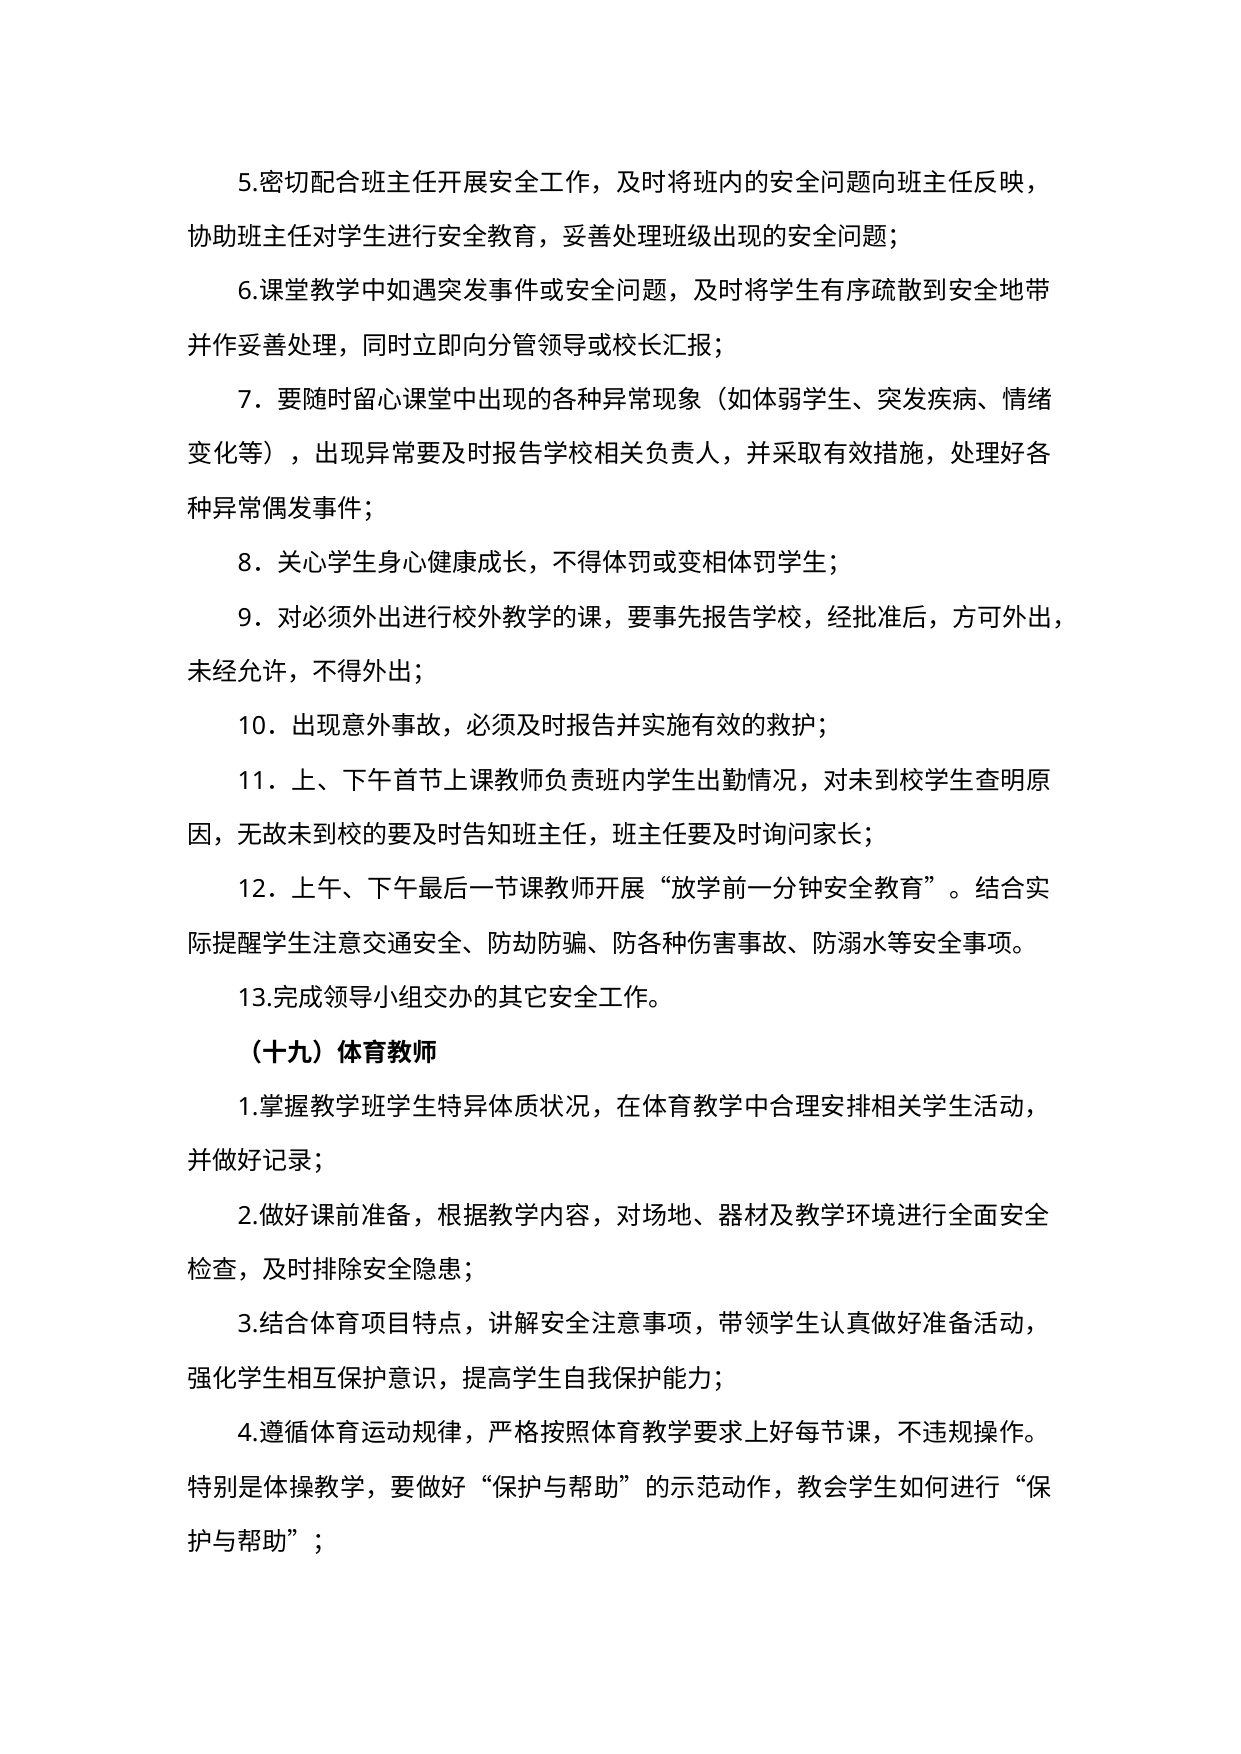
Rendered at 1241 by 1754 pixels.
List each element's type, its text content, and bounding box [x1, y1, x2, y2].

text 10．出现意外事故，必须及时报告并实施有效的救护； [187, 706, 1053, 742]
text 12．上午、下午最后一节课教师开展“放学前一分钟安全教育”。结合实际提醒学生注意交通安全、防劫防骗、防各种伤害事故、防溺水等安全事项。 [187, 869, 1053, 959]
text 11．上、下午首节上课教师负责班内学生出勤情况，对未到校学生查明原因，无故未到校的要及时告知班主任，班主任要及时询问家长； [187, 760, 1053, 851]
text 3.结合体育项目特点，讲解安全注意事项，带领学生认真做好准备活动，强化学生相互保护意识，提高学生自我保护能力； [187, 1304, 1053, 1394]
text 1.掌握教学班学生特异体质状况，在体育教学中合理安排相关学生活动，并做好记录； [187, 1086, 1053, 1177]
text （十九）体育教师 [187, 1032, 1053, 1068]
text 5.密切配合班主任开展安全工作，及时将班内的安全问题向班主任反映，协助班主任对学生进行安全教育，妥善处理班级出现的安全问题； [187, 162, 1053, 253]
text 8．关心学生身心健康成长，不得体罚或变相体罚学生； [187, 543, 1053, 579]
text 6.课堂教学中如遇突发事件或安全问题，及时将学生有序疏散到安全地带并作妥善处理，同时立即向分管领导或校长汇报； [187, 271, 1053, 361]
text 7．要随时留心课堂中出现的各种异常现象（如体弱学生、突发疾病、情绪变化等），出现异常要及时报告学校相关负责人，并采取有效措施，处理好各种异常偶发事件； [187, 379, 1053, 524]
text 13.完成领导小组交办的其它安全工作。 [187, 978, 1053, 1014]
text 2.做好课前准备，根据教学内容，对场地、器材及教学环境进行全面安全检查，及时排除安全隐患； [187, 1195, 1053, 1286]
text 4.遵循体育运动规律，严格按照体育教学要求上好每节课，不违规操作。特别是体操教学，要做好“保护与帮助”的示范动作，教会学生如何进行“保护与帮助”； [187, 1413, 1053, 1558]
text 9．对必须外出进行校外教学的课，要事先报告学校，经批准后，方可外出，未经允许，不得外出； [187, 597, 1053, 688]
